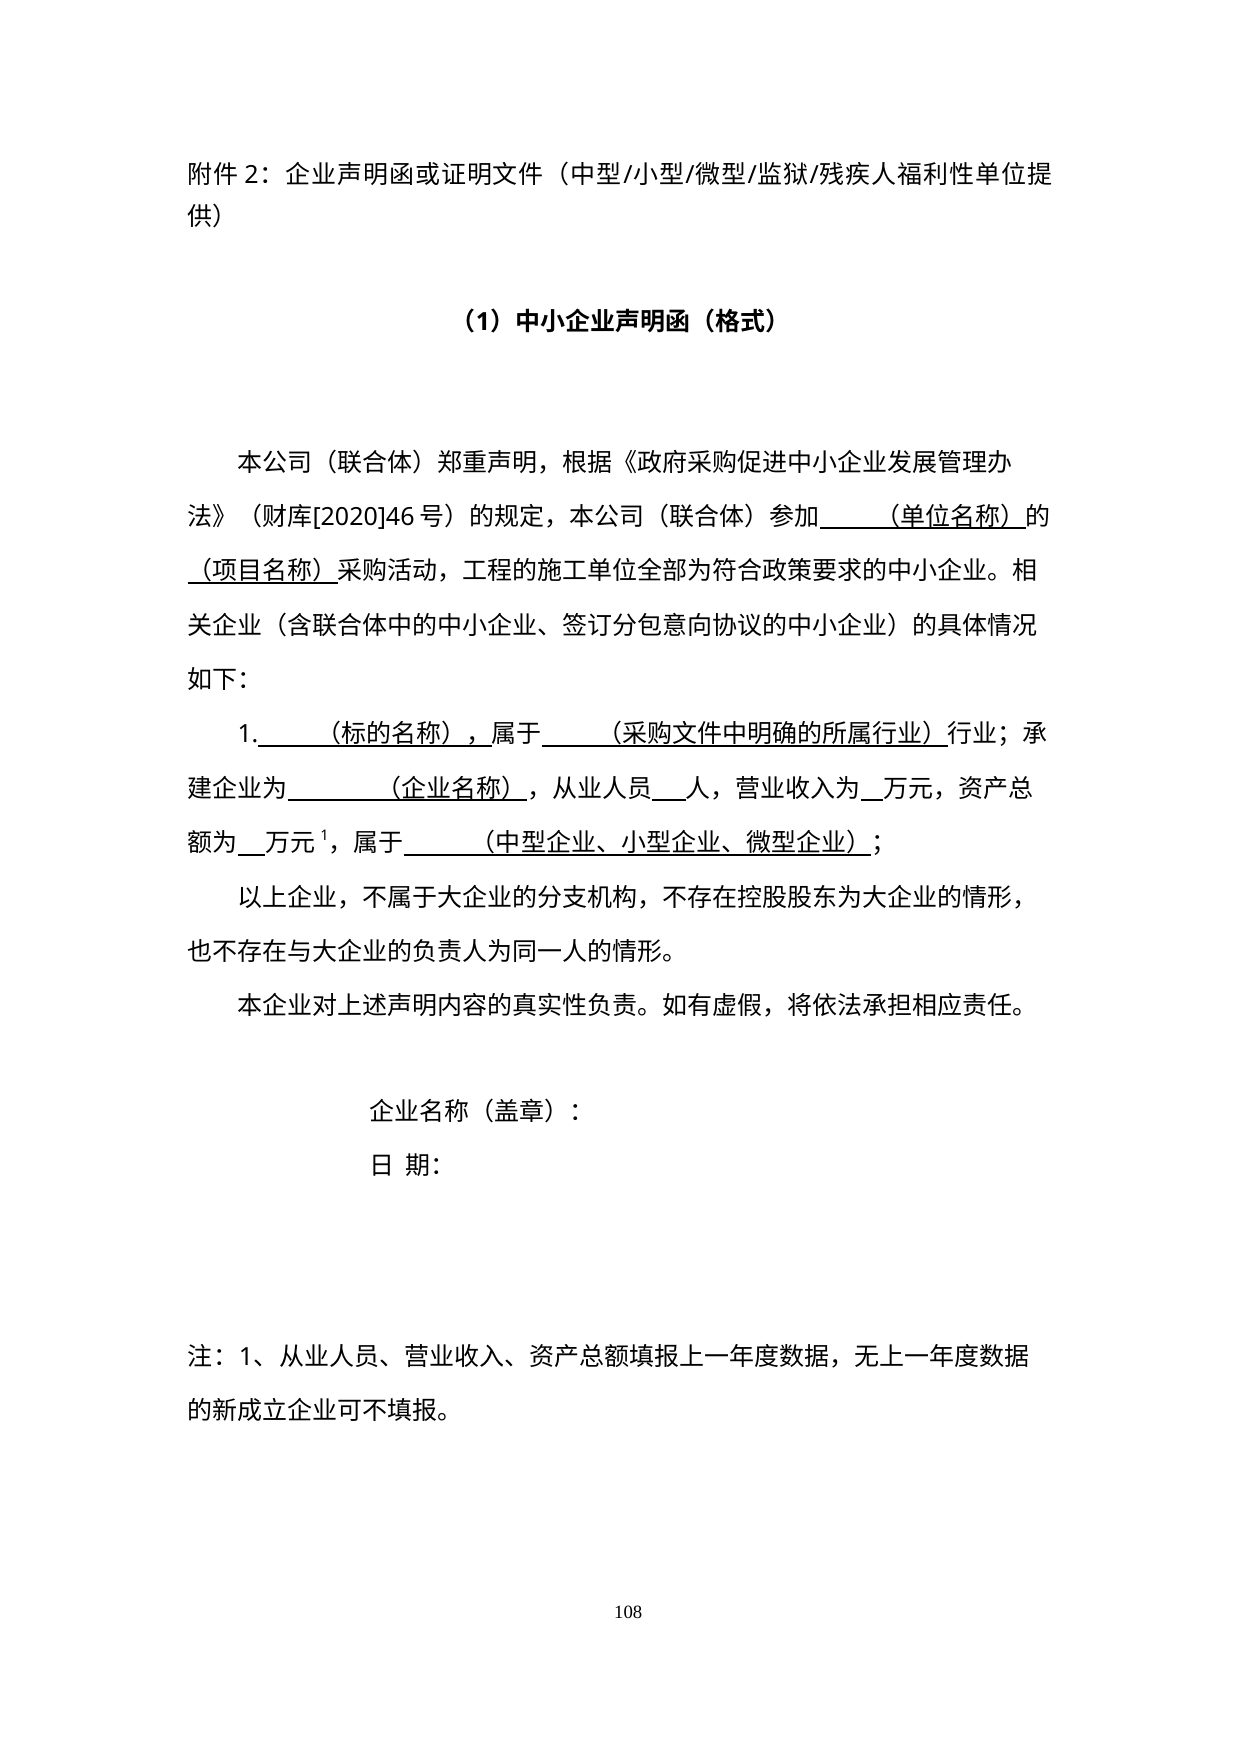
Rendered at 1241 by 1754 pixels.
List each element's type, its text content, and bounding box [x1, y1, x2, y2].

text （1）中小企业声明函（格式） [187, 301, 1053, 338]
text 本公司（联合体）郑重声明，根据《政府采购促进中小企业发展管理办法》（财库[2020]46号）的规定，本公司（联合体）参加 （单位名称）的 （项目名称）采购活动，工程的施工单位全部为符合政策要求的中小企业。相关企业（含联合体中的中小企业、签订分包意向协议的中小企业）的具体情况如下： [187, 442, 1053, 696]
text 以上企业，不属于大企业的分支机构，不存在控股股东为大企业的情形，也不存在与大企业的负责人为同一人的情形。 [187, 877, 1053, 968]
text 日 期： [187, 1146, 1053, 1182]
text 本企业对上述声明内容的真实性负责。如有虚假，将依法承担相应责任。 [187, 986, 1053, 1022]
text 1. （标的名称），属于 （采购文件中明确的所属行业）行业；承建企业为 （企业名称），从业人员 人，营业收入为 万元，资产总额为 万元1，属于 （中型企业、小型企业、微型企业）； [187, 714, 1053, 859]
text 注：1、从业人员、营业收入、资产总额填报上一年度数据，无上一年度数据的新成立企业可不填报。 [187, 1336, 1053, 1427]
text 附件2：企业声明函或证明文件（中型/小型/微型/监狱/残疾人福利性单位提供） [187, 150, 1053, 233]
text 企业名称（盖章）： [187, 1091, 1053, 1127]
